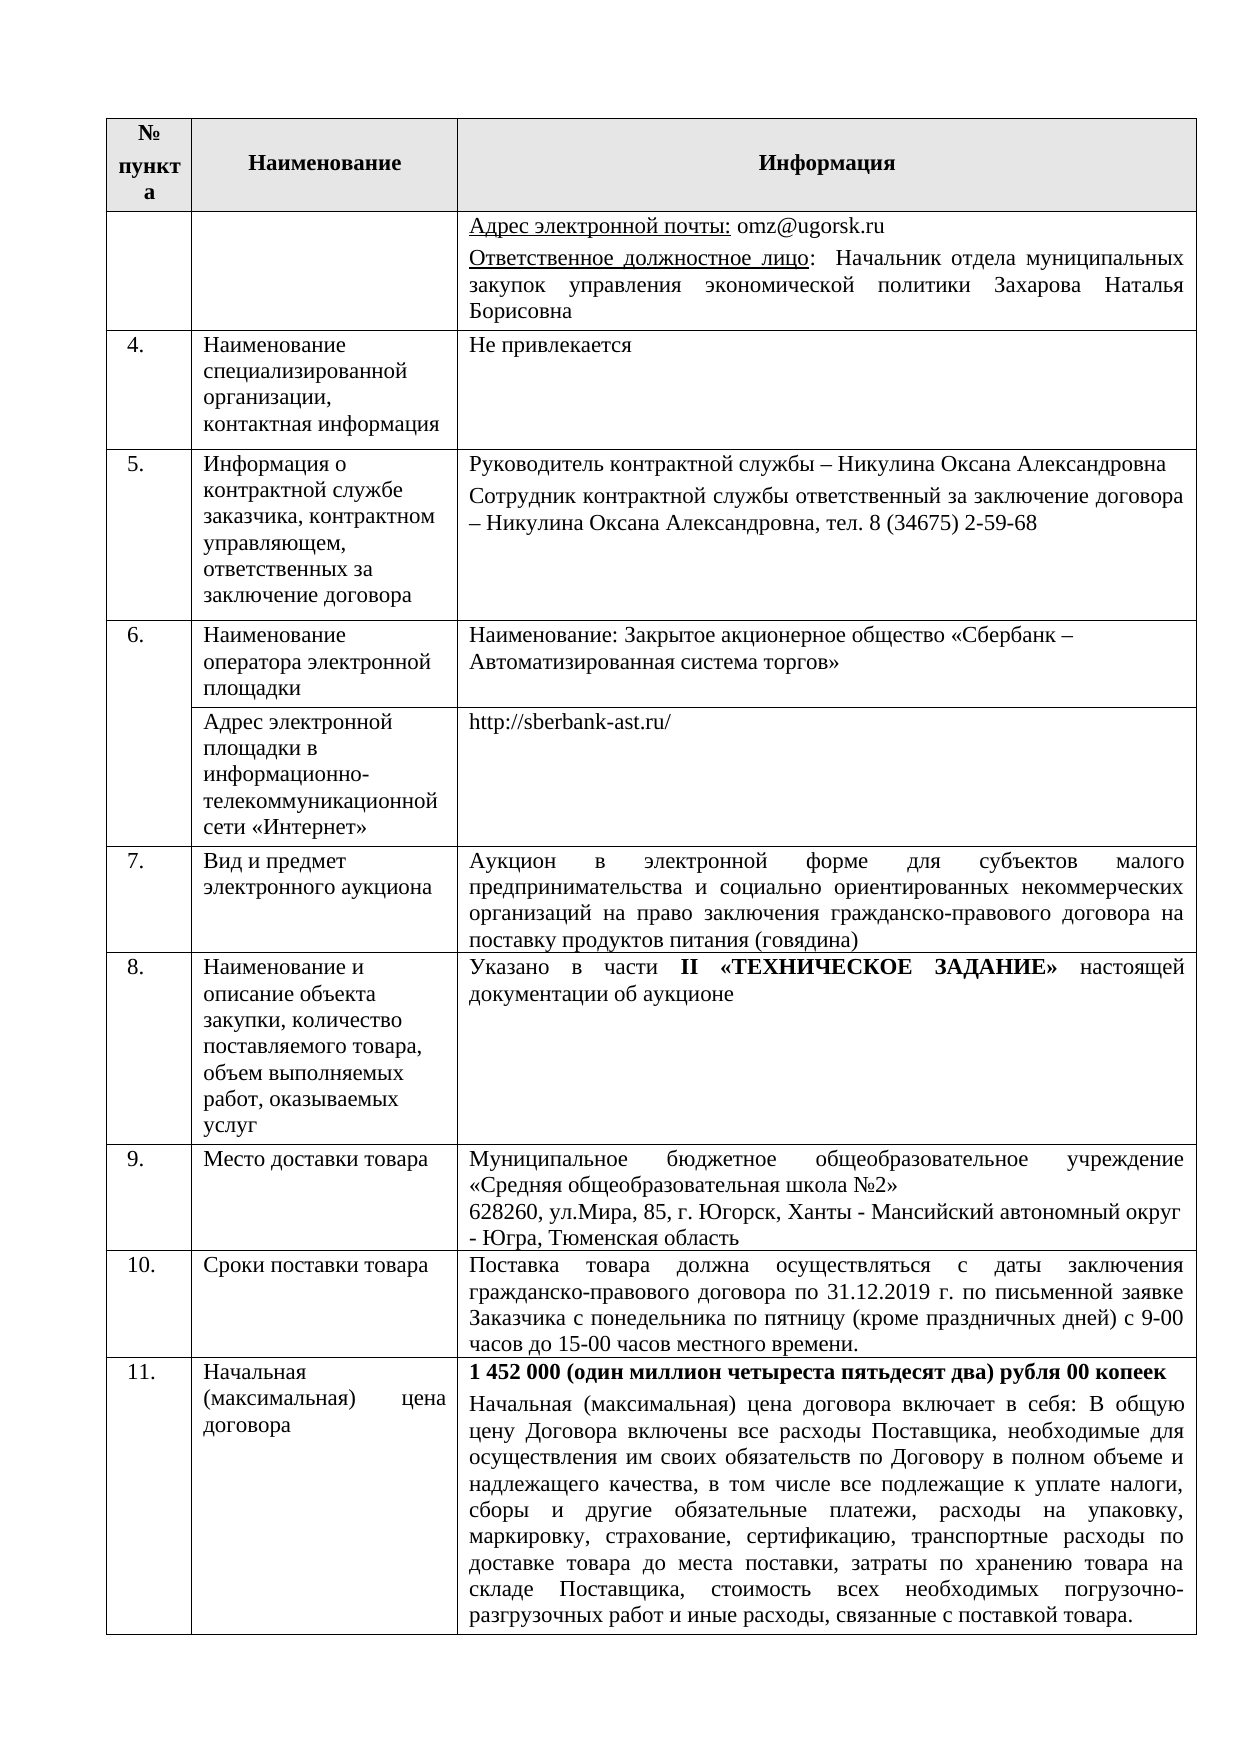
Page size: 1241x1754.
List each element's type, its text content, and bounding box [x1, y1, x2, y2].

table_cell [458, 212, 1196, 330]
table_cell Информация о контрактной службе заказчика, контрактном управляющем, ответственных за заключение договора [192, 450, 457, 620]
table_cell Начальная (максимальная) цена договора [192, 1358, 457, 1634]
table_cell [107, 331, 191, 449]
table_cell Указано в части II «ТЕХНИЧЕСКОЕ ЗАДАНИЕ» настоящей документации об аукционе [458, 953, 1196, 1144]
table_cell Наименование и описание объекта закупки, количество поставляемого товара, объем выполняемых работ, оказываемых услуг [192, 953, 457, 1144]
table_cell [107, 212, 191, 330]
table_cell [107, 953, 191, 1144]
table_cell Аукцион в электронной форме для субъектов малого предпринимательства и социально ориентированных некоммерческих организаций на право заключения гражданско-правового договора на поставку продуктов питания (говядина) [458, 847, 1196, 952]
table_cell [107, 1145, 191, 1250]
table_cell Муниципальное бюджетное общеобразовательное учреждение «Средняя общеобразовательная школа №2» 628260, ул.Мира, 85, г. Югорск, Ханты - Мансийский автономный округ - Югра, Тюменская область [458, 1145, 1196, 1250]
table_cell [192, 212, 457, 330]
table_cell [107, 450, 191, 620]
table_cell [107, 847, 191, 952]
table_cell Адрес электронной площадки в информационно-телекоммуникационной сети «Интернет» [192, 708, 457, 846]
table_cell 1 452 000 (один миллион четыреста пятьдесят два) рубля 00 копеек Начальная (максимальная) цена договора включает в себя: В общую цену Договора включены все расходы Поставщика, необходимые для осуществления им своих обязательств по Договору в полном объеме и надлежащего качества, в том числе все подлежащие к уплате налоги, сборы и другие обязательные платежи, расходы на упаковку, маркировку, страхование, сертификацию, транспортные расходы по доставке товара до места поставки, затраты по хранению товара на складе Поставщика, стоимость всех необходимых погрузочно-разгрузочных работ и иные расходы, связанные с поставкой товара. [458, 1358, 1196, 1634]
table_cell [107, 1358, 191, 1634]
table_cell Сроки поставки товара [192, 1251, 457, 1357]
table_cell Не привлекается [458, 331, 1196, 449]
table_cell Наименование оператора электронной площадки [192, 621, 457, 707]
table_cell Место доставки товара [192, 1145, 457, 1250]
table_cell Вид и предмет электронного аукциона [192, 847, 457, 952]
table_header Информация [458, 119, 1196, 211]
table_cell Наименование: Закрытое акционерное общество «Сбербанк – Автоматизированная система торгов» [458, 621, 1196, 707]
table_header № пункта [107, 119, 191, 211]
table_cell [107, 1251, 191, 1357]
table_cell Наименование специализированной организации, контактная информация [192, 331, 457, 449]
table_cell Руководитель контрактной службы – Никулина Оксана Александровна Сотрудник контрактной службы ответственный за заключение договора – Никулина Оксана Александровна, тел. 8 (34675) 2-59-68 [458, 450, 1196, 620]
table_cell Поставка товара должна осуществляться с даты заключения гражданско-правового договора по 31.12.2019 г. по письменной заявке Заказчика с понедельника по пятницу (кроме праздничных дней) с 9-00 часов до 15-00 часов местного времени. [458, 1251, 1196, 1357]
table_cell [107, 621, 191, 846]
table_header Наименование [192, 119, 457, 211]
table_cell http://sberbank-ast.ru/ [458, 708, 1196, 846]
